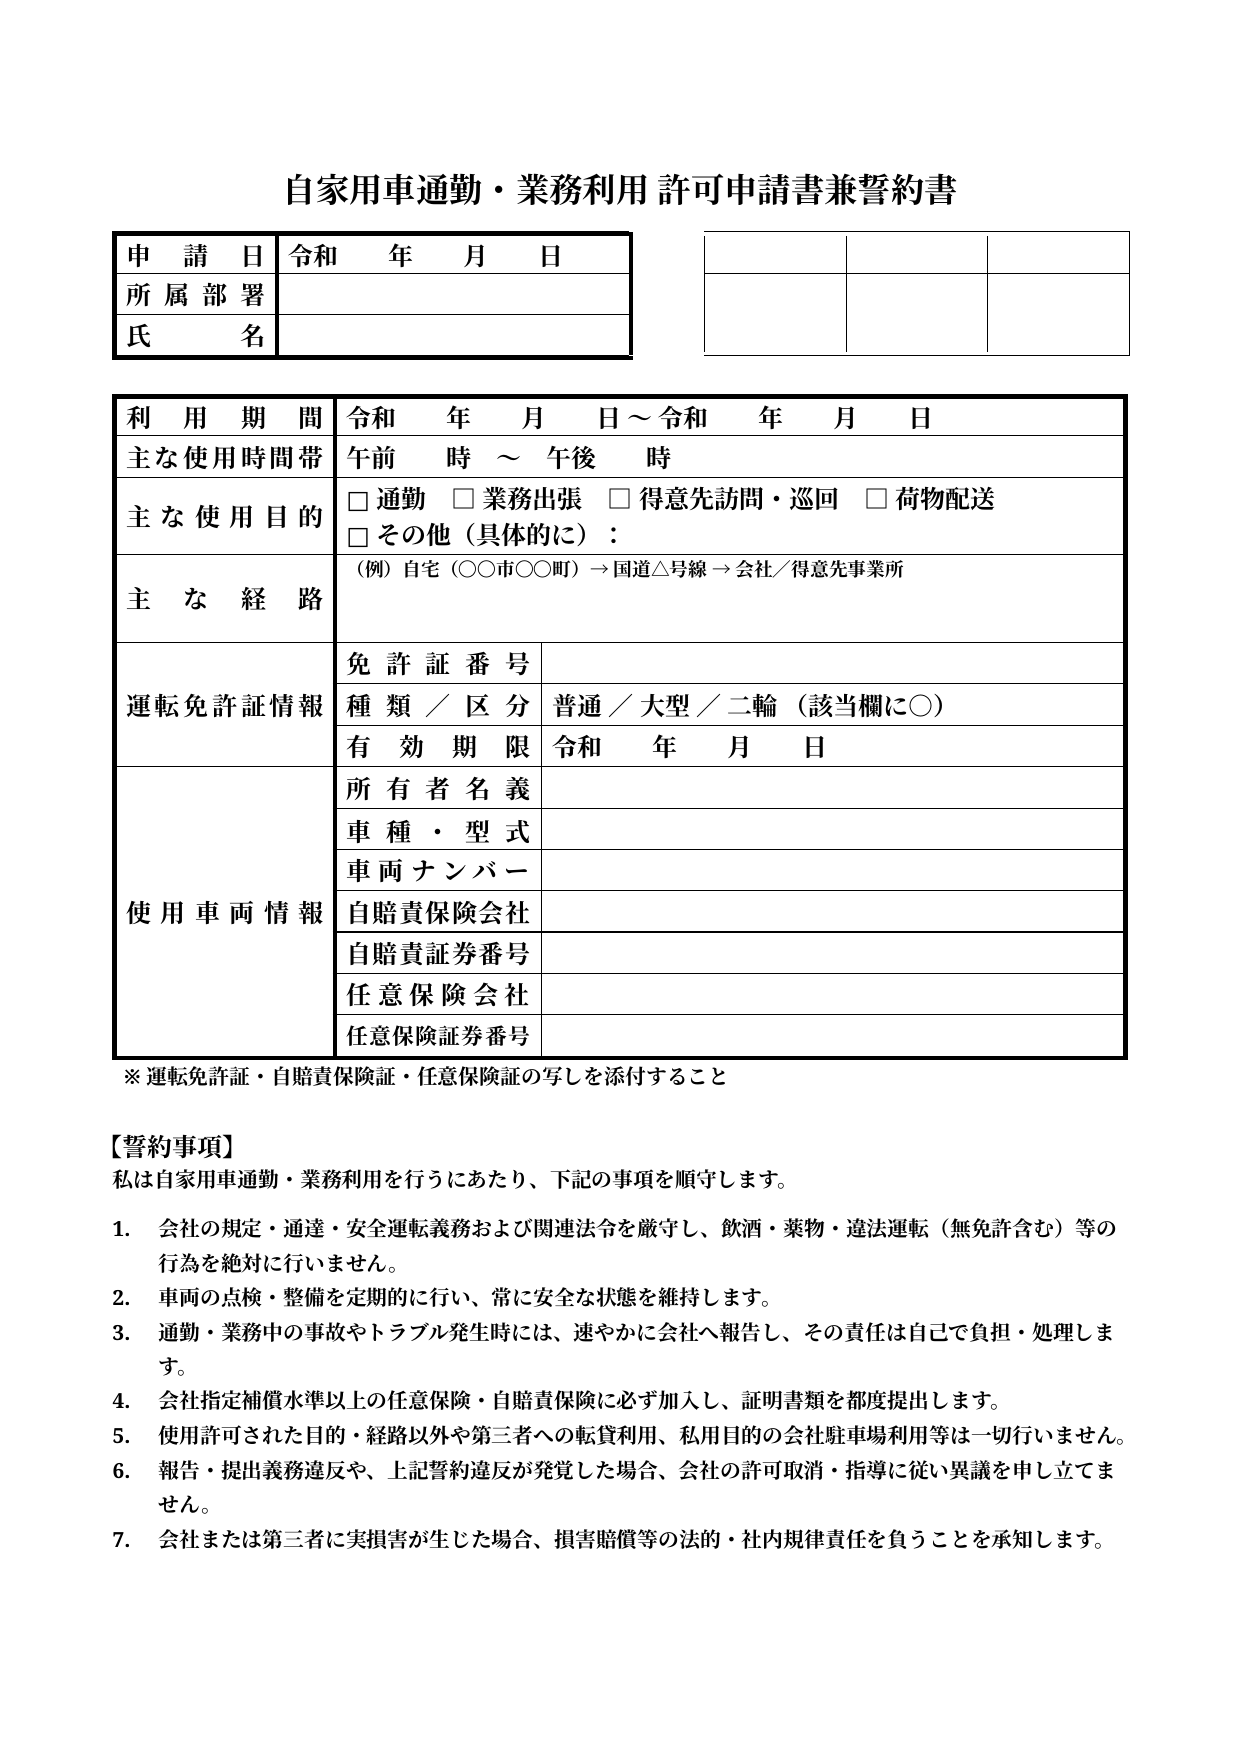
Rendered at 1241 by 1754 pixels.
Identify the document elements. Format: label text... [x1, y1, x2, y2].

list 車両の点検・整備を定期的に行い、常に安全な状態を維持します。 [112, 1281, 1128, 1311]
table_cell 有効期限 [337, 726, 541, 766]
table_cell [542, 974, 1123, 1014]
table_cell [542, 850, 1123, 890]
table_cell 使用車両情報 [117, 767, 333, 1056]
list 会社指定補償水準以上の任意保険・自賠責保険に必ず加入し、証明書類を都度提出します。 [112, 1385, 1128, 1415]
list 使用許可された目的・経路以外や第三者への転貸利用、私用目的の会社駐車場利用等は一切行いません。 [112, 1419, 1128, 1449]
table_cell 任意保険証券番号 [337, 1015, 541, 1056]
table_header [846, 232, 988, 272]
table_cell [705, 274, 846, 355]
table_cell [988, 274, 1129, 355]
table_cell 主な使用目的 [117, 478, 333, 553]
table_cell [542, 933, 1123, 973]
table_cell 自賠責証券番号 [337, 933, 541, 973]
table_cell 主な経路 [117, 555, 333, 642]
table_cell [542, 767, 1123, 807]
table_cell 普通 ／ 大型 ／ 二輪 （該当欄に○） [542, 684, 1123, 725]
list 報告・提出義務違反や、上記誓約違反が発覚した場合、会社の許可取消・指導に従い異議を申し立てません。 [112, 1454, 1128, 1518]
table_cell [542, 1015, 1123, 1056]
table_cell 氏名 [117, 315, 275, 355]
table_cell [542, 891, 1123, 931]
list 会社の規定・通達・安全運転義務および関連法令を厳守し、飲酒・薬物・違法運転（無免許含む）等の行為を絶対に行いません。 [112, 1212, 1128, 1277]
table_cell 所有者名義 [337, 767, 541, 807]
table_cell 令和 年 月 日 [542, 726, 1123, 766]
table_cell [846, 274, 988, 355]
text 【誓約事項】 [97, 1128, 1128, 1164]
text ※ 運転免許証・自賠責保険証・任意保険証の写しを添付すること [123, 1060, 1128, 1090]
text 自家用車通勤・業務利用 許可申請書兼誓約書 [112, 164, 1128, 212]
table_cell 車種・型式 [337, 809, 541, 849]
table_header [988, 232, 1129, 272]
table_cell 車両ナンバー [337, 850, 541, 890]
table_header 令和 年 月 日 ～ 令和 年 月 日 [337, 399, 1123, 435]
table_cell 主な使用時間帯 [117, 436, 333, 477]
table_header 申請日 [117, 236, 275, 272]
table_header 利用期間 [117, 399, 333, 435]
table_cell （例）自宅（〇〇市〇〇町）→ 国道△号線 → 会社／得意先事業所 [337, 555, 1123, 642]
table_header [705, 232, 846, 272]
table_cell [542, 809, 1123, 849]
text 私は自家用車通勤・業務利用を行うにあたり、下記の事項を順守します。 [112, 1164, 1128, 1194]
list 会社または第三者に実損害が生じた場合、損害賠償等の法的・社内規律責任を負うことを承知します。 [112, 1523, 1128, 1553]
table_cell [279, 315, 629, 355]
table_cell 任意保険会社 [337, 974, 541, 1014]
table_header [633, 232, 705, 355]
table_cell 午前 時 ～ 午後 時 [337, 436, 1123, 477]
list 通勤・業務中の事故やトラブル発生時には、速やかに会社へ報告し、その責任は自己で負担・処理します。 [112, 1316, 1128, 1380]
table_cell 種類／区分 [337, 684, 541, 725]
table_cell 自賠責保険会社 [337, 891, 541, 931]
table_cell [542, 643, 1123, 683]
table_cell □ 通勤 □ 業務出張 □ 得意先訪問・巡回 □ 荷物配送 □ その他（具体的に）： [337, 478, 1123, 553]
table_cell 所属部署 [117, 274, 275, 314]
table_cell 免許証番号 [337, 643, 541, 683]
table_header 令和 年 月 日 [279, 236, 629, 272]
table_cell [279, 274, 629, 314]
table_cell 運転免許証情報 [117, 643, 333, 766]
